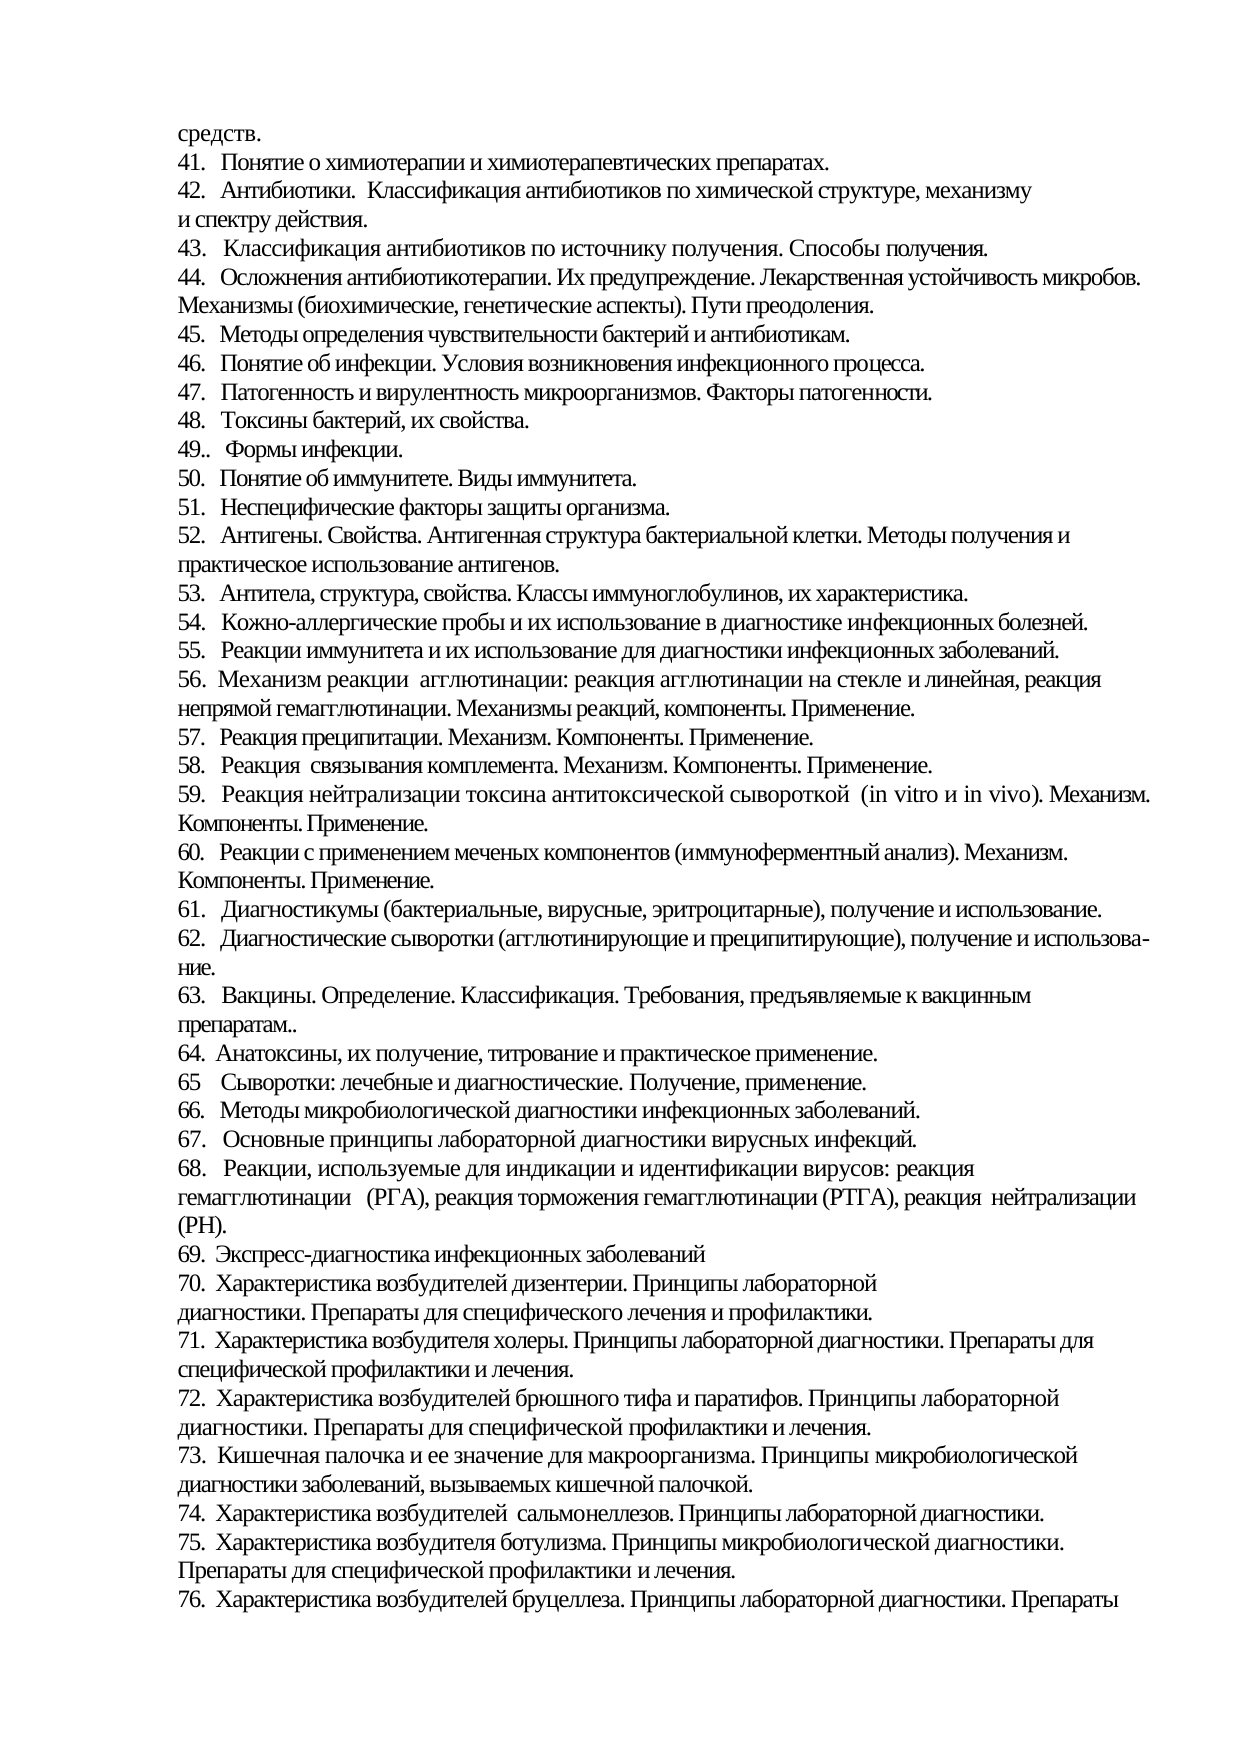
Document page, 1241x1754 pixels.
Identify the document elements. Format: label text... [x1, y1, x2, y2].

text 73. Кишечная палочка и ее значение для макроорганизма. Принципы микробиологической диагностики заболеваний, вызываемых кишечной палочкой. [177, 1441, 1152, 1498]
text 63. Вакцины. Определение. Классификация. Требования, предъявляемые к вакцинным препаратам.. [177, 981, 1152, 1038]
text 52. Антигены. Свойства. Антигенная структура бактериальной клетки. Методы получения и практическое использование антигенов. [177, 521, 1152, 578]
text 54. Кожно-аллергические пробы и их использование в диагностике инфекционных болезней. [177, 607, 1152, 636]
text 49.. Формы инфекции. [177, 434, 1152, 463]
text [177, 118, 1152, 147]
text 51. Неспецифические факторы защиты организма. [177, 492, 1152, 521]
text 69. Экспресс-диагностика инфекционных заболеваний [177, 1239, 1152, 1268]
text 67. Основные принципы лабораторной диагностики вирусных инфекций. [177, 1124, 1152, 1153]
text 70. Характеристика возбудителей дизентерии. Принципы лабораторной диагностики. Препараты для специфического лечения и профилактики. [177, 1268, 1152, 1326]
text 61. Диагностикумы (бактериальные, вирусные, эритроцитарные), получение и использование. [177, 894, 1152, 923]
text 72. Характеристика возбудителей брюшного тифа и паратифов. Принципы лабораторной диагностики. Препараты для специфической профилактики и лечения. [177, 1383, 1152, 1441]
text 45. Методы определения чувствительности бактерий и антибиотикам. [177, 319, 1152, 348]
text 50. Понятие об иммунитете. Виды иммунитета. [177, 463, 1152, 492]
text 43. Классификация антибиотиков по источнику получения. Способы получения. [177, 233, 1152, 262]
text 48. Токсины бактерий, их свойства. [177, 406, 1152, 434]
text 46. Понятие об инфекции. Условия возникновения инфекционного процесса. [177, 348, 1152, 377]
text 62. Диагностические сыворотки (агглютинирующие и преципитирующие), получение и использование. [177, 923, 1152, 981]
text 68. Реакции, используемые для индикации и идентификации вирусов: реакция гемагглютинации (РГА), реакция торможения гемагглютинации (РТГА), реакция нейтрализации (РН). [177, 1153, 1152, 1239]
text 47. Патогенность и вирулентность микроорганизмов. Факторы патогенности. [177, 377, 1152, 406]
text 56. Механизм реакции агглютинации: реакция агглютинации на стекле и линейная, реакция непрямой гемагглютинации. Механизмы реакций, компоненты. Применение. [177, 664, 1152, 722]
text 65 Сыворотки: лечебные и диагностические. Получение, применение. [177, 1067, 1152, 1096]
text 74. Характеристика возбудителей сальмонеллезов. Принципы лабораторной диагностики. [177, 1498, 1152, 1527]
text 59. Реакция нейтрализации токсина антитоксической сывороткой (in vitro и in vivo). Механизм. Компоненты. Применение. [177, 779, 1152, 837]
text 64. Анатоксины, их получение, титрование и практическое применение. [177, 1038, 1152, 1067]
text 66. Методы микробиологической диагностики инфекционных заболеваний. [177, 1096, 1152, 1124]
text 57. Реакция преципитации. Механизм. Компоненты. Применение. [177, 722, 1152, 751]
text 42. Антибиотики. Классификация антибиотиков по химической структуре, механизму и спектру действия. [177, 176, 1152, 233]
text 55. Реакции иммунитета и их использование для диагностики инфекционных заболеваний. [177, 636, 1152, 664]
text 41. Понятие о химиотерапии и химиотерапевтических препаратах. [177, 147, 1152, 176]
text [177, 1584, 1152, 1613]
text 60. Реакции с применением меченых компонентов (иммуноферментный анализ). Механизм. Компоненты. Применение. [177, 837, 1152, 894]
text 71. Характеристика возбудителя холеры. Принципы лабораторной диагностики. Препараты для специфической профилактики и лечения. [177, 1326, 1152, 1383]
text 44. Осложнения антибиотикотерапии. Их предупреждение. Лекарственная устойчивость микробов. Механизмы (биохимические, генетические аспекты). Пути преодоления. [177, 262, 1152, 319]
text 53. Антитела, структура, свойства. Классы иммуноглобулинов, их характеристика. [177, 578, 1152, 607]
text 58. Реакция связывания комплемента. Механизм. Компоненты. Применение. [177, 751, 1152, 779]
text 75. Характеристика возбудителя ботулизма. Принципы микробиологической диагностики. Препараты для специфической профилактики и лечения. [177, 1527, 1152, 1584]
